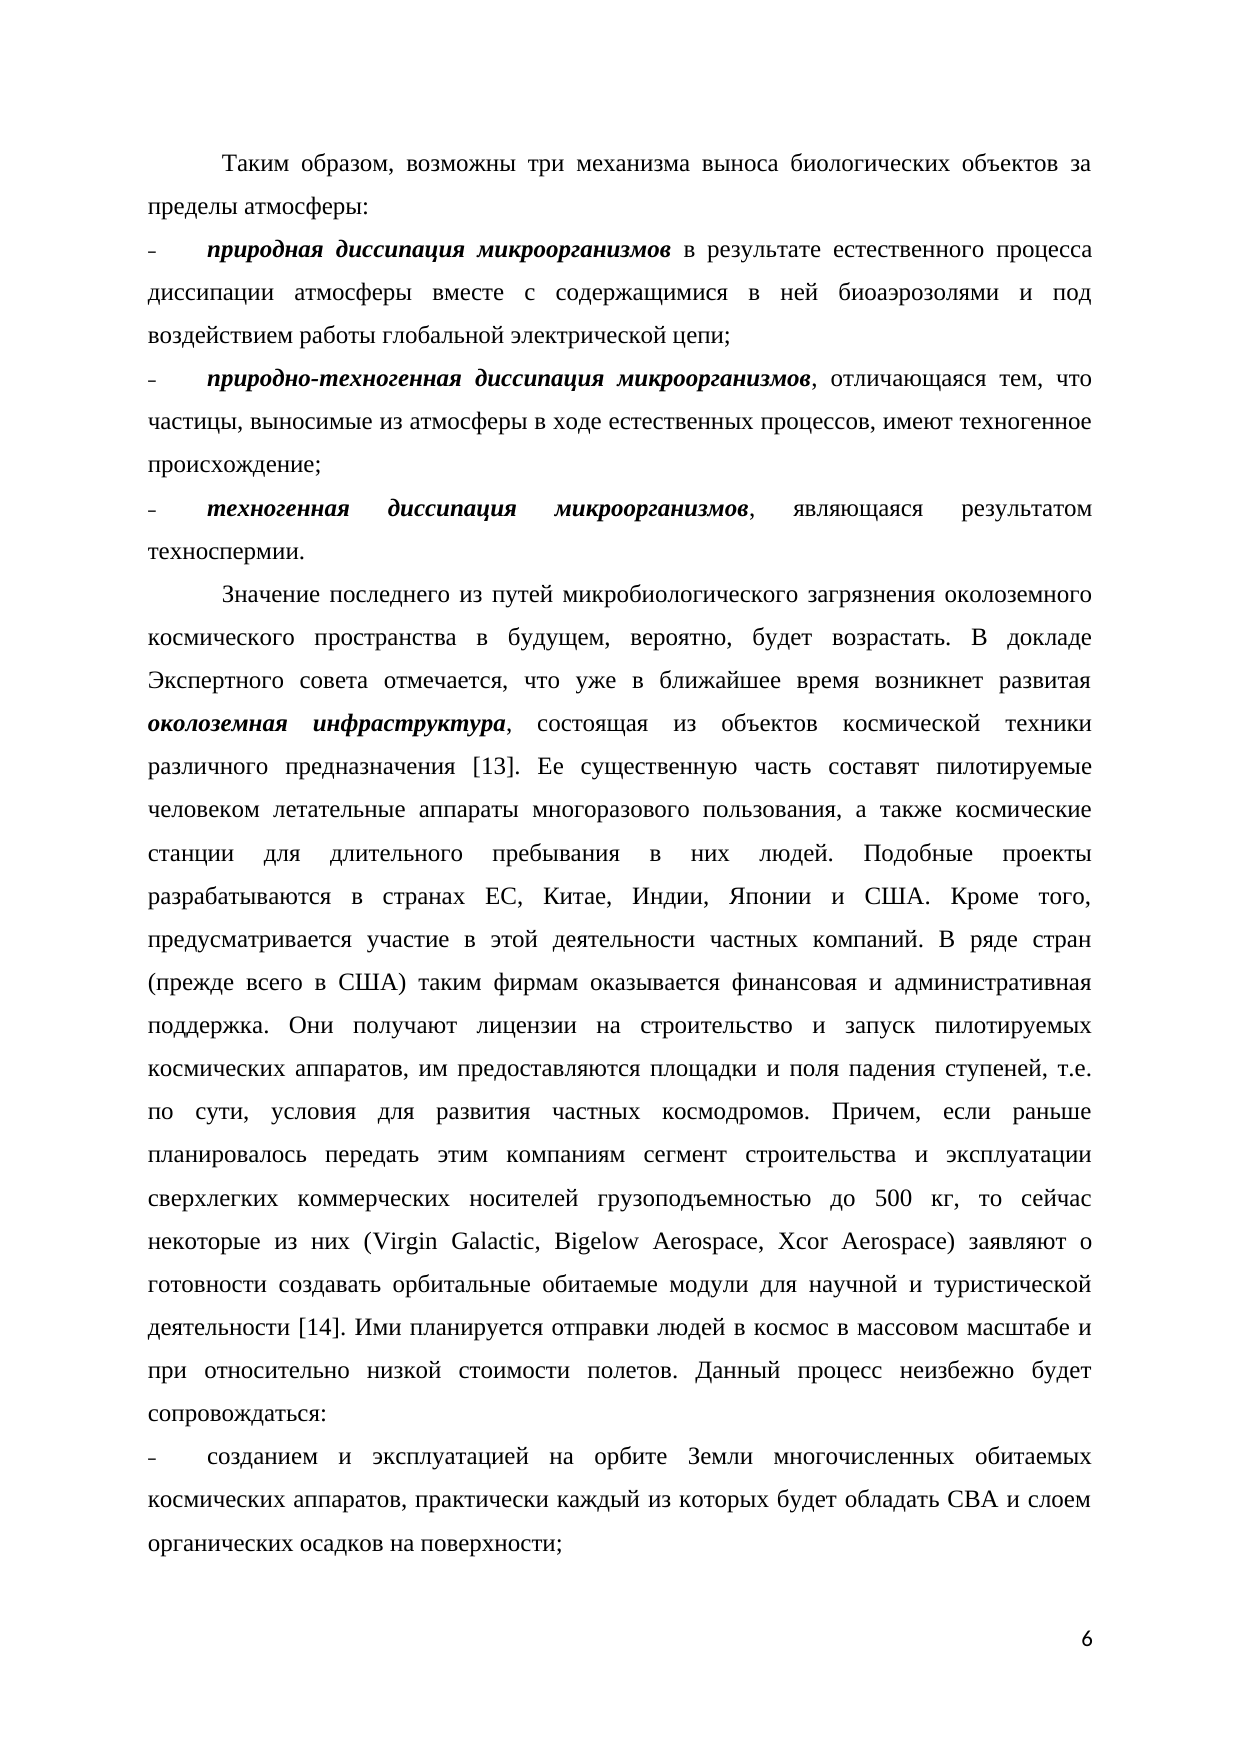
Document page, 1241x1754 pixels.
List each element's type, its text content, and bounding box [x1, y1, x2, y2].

text Значение последнего из путей микробиологического загрязнения околоземного космического пространства в будущем, вероятно, будет возрастать. В докладе Экспертного совета отмечается, что уже в ближайшее время возникнет развитая околоземная инфраструктура, состоящая из объектов космической техники различного предназначения [13]. Ее существенную часть составят пилотируемые человеком летательные аппараты многоразового пользования, а также космические станции для длительного пребывания в них людей. Подобные проекты разрабатываются в странах ЕС, Китае, Индии, Японии и США. Кроме того, предусматривается участие в этой деятельности частных компаний. В ряде стран (прежде всего в США) таким фирмам оказывается финансовая и административная поддержка. Они получают лицензии на строительство и запуск пилотируемых космических аппаратов, им предоставляются площадки и поля падения ступеней, т.е. по сути, условия для развития частных космодромов. Причем, если раньше планировалось передать этим компаниям сегмент строительства и эксплуатации сверхлегких коммерческих носителей грузоподъемностью до 500 кг, то сейчас некоторые из них (Virgin Galactic, Bigelow Aerospace, Xcor Aerospace) заявляют о готовности создавать орбитальные обитаемые модули для научной и туристической деятельности [14]. Ими планируется отправки людей в космос в массовом масштабе и при относительно низкой стоимости полетов. Данный процесс неизбежно будет сопровождаться: [148, 579, 1092, 1427]
list техногенная диссипация микроорганизмов, являющаяся результатом техноспермии. [148, 493, 1092, 564]
list природно-техногенная диссипация микроорганизмов, отличающаяся тем, что частицы, выносимые из атмосферы в ходе естественных процессов, имеют техногенное происхождение; [148, 363, 1092, 478]
list созданием и эксплуатацией на орбите Земли многочисленных обитаемых космических аппаратов, практически каждый из которых будет обладать СВА и слоем органических осадков на поверхности; [148, 1441, 1092, 1556]
text Таким образом, возможны три механизма выноса биологических объектов за пределы атмосферы: [148, 148, 1092, 219]
list природная диссипация микроорганизмов в результате естественного процесса диссипации атмосферы вместе с содержащимися в ней биоаэрозолями и под воздействием работы глобальной электрической цепи; [148, 234, 1092, 349]
